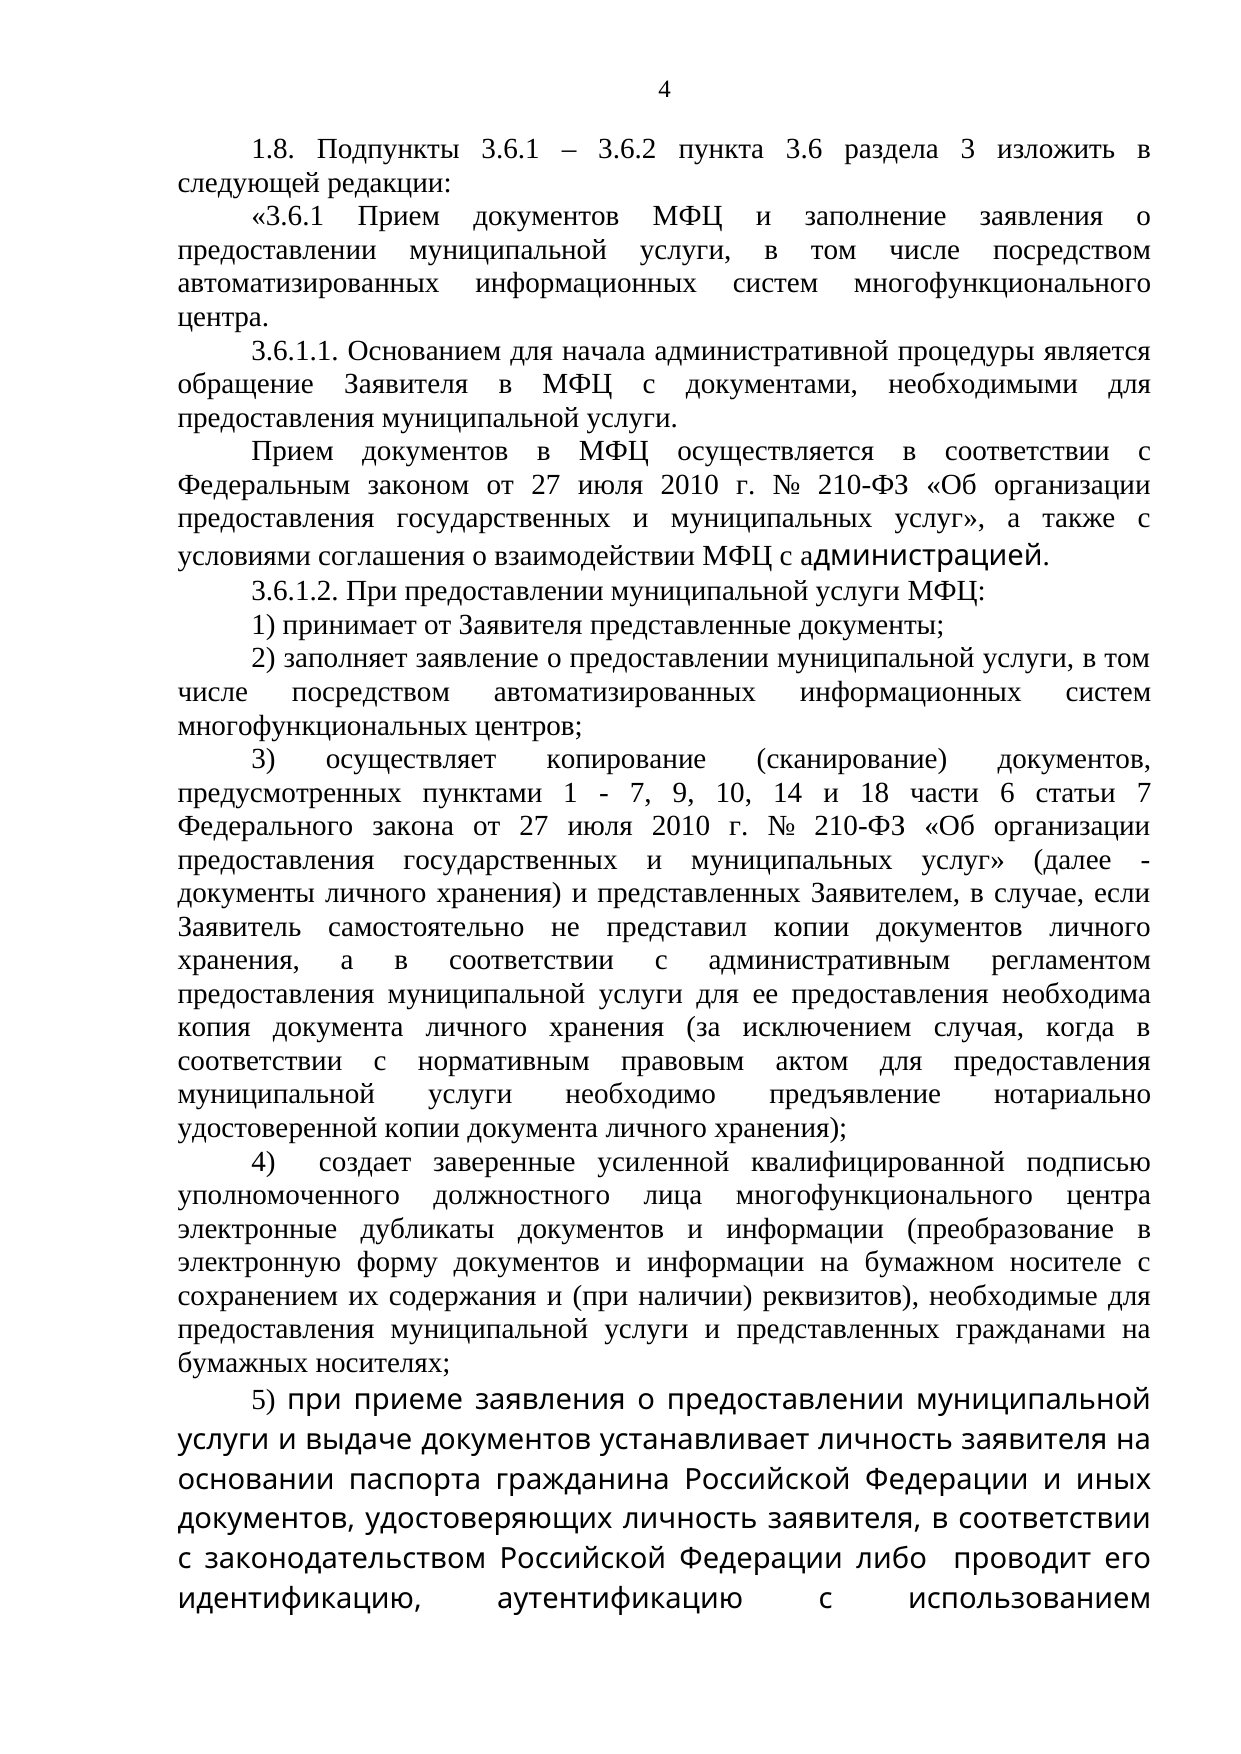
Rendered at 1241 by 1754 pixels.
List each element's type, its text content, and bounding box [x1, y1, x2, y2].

text 4) создает заверенные усиленной квалифицированной подписью уполномоченного должностного лица многофункционального центра электронные дубликаты документов и информации (преобразование в электронную форму документов и информации на бумажном носителе с сохранением их содержания и (при наличии) реквизитов), необходимые для предоставления муниципальной услуги и представленных гражданами на бумажных носителях; [177, 1144, 1152, 1378]
text 2) заполняет заявление о предоставлении муниципальной услуги, в том числе посредством автоматизированных информационных систем многофункциональных центров; [177, 641, 1152, 741]
text 3) осуществляет копирование (сканирование) документов, предусмотренных пунктами 1 - 7, 9, 10, 14 и 18 части 6 статьи 7 Федерального закона от 27 июля 2010 г. № 210-ФЗ «Об организации предоставления государственных и муниципальных услуг» (далее - документы личного хранения) и представленных Заявителем, в случае, если Заявитель самостоятельно не представил копии документов личного хранения, а в соответствии с административным регламентом предоставления муниципальной услуги для ее предоставления необходима копия документа личного хранения (за исключением случая, когда в соответствии с нормативным правовым актом для предоставления муниципальной услуги необходимо предъявление нотариально удостоверенной копии документа личного хранения); [177, 741, 1152, 1144]
text 3.6.1.2. При предоставлении муниципальной услуги МФЦ: [177, 573, 1152, 607]
text «3.6.1 Прием документов МФЦ и заполнение заявления о предоставлении муниципальной услуги, в том числе посредством автоматизированных информационных систем многофункционального центра. [177, 198, 1152, 333]
text Прием документов в МФЦ осуществляется в соответствии с Федеральным законом от 27 июля 2010 г. № 210-ФЗ «Об организации предоставления государственных и муниципальных услуг», а также с условиями соглашения о взаимодействии МФЦ с администрацией. [177, 433, 1152, 573]
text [177, 1378, 1152, 1617]
text 1) принимает от Заявителя представленные документы; [177, 607, 1152, 641]
text 3.6.1.1. Основанием для начала административной процедуры является обращение Заявителя в МФЦ с документами, необходимыми для предоставления муниципальной услуги. [177, 333, 1152, 433]
text 1.8. Подпункты 3.6.1 – 3.6.2 пункта 3.6 раздела 3 изложить в следующей редакции: [177, 131, 1152, 198]
